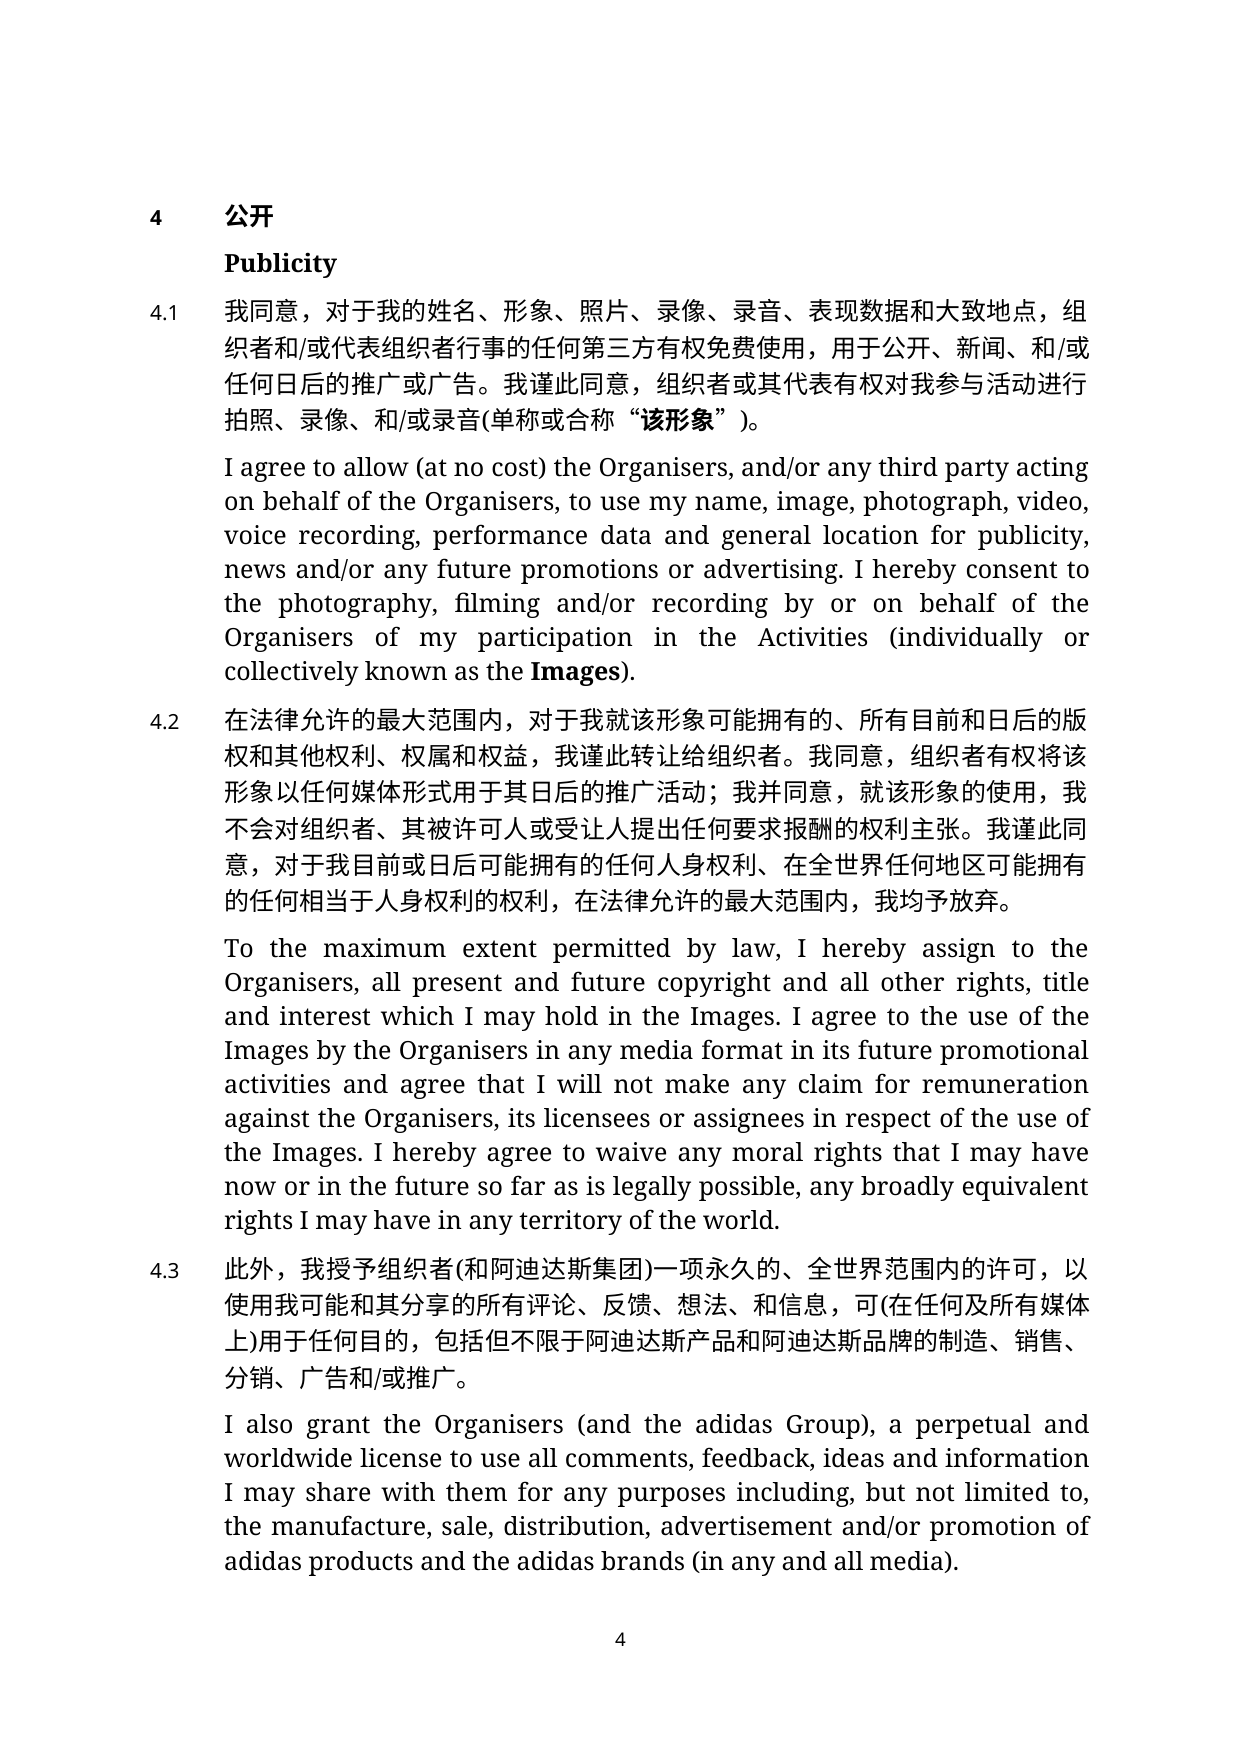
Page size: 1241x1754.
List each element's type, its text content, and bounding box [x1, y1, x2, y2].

list I also grant the Organisers (and the adidas Group), a perpetual and worldwide license to use all comments, feedback, ideas and information I may share with them for any purposes including, but not limited to, the manufacture, sale, distribution, advertisement and/or promotion of adidas products and the adidas brands (in any and all media). [224, 1407, 1090, 1577]
list 在法律允许的最大范围内，对于我就该形象可能拥有的、所有目前和日后的版权和其他权利、权属和权益，我谨此转让给组织者。我同意，组织者有权将该形象以任何媒体形式用于其日后的推广活动；我并同意，就该形象的使用，我不会对组织者、其被许可人或受让人提出任何要求报酬的权利主张。我谨此同意，对于我目前或日后可能拥有的任何人身权利、在全世界任何地区可能拥有的任何相当于人身权利的权利，在法律允许的最大范围内，我均予放弃。 [150, 700, 1090, 918]
list 公开 [150, 197, 1090, 233]
list Publicity [224, 245, 1090, 279]
list 此外，我授予组织者(和阿迪达斯集团)一项永久的、全世界范围内的许可，以使用我可能和其分享的所有评论、反馈、想法、和信息，可(在任何及所有媒体上)用于任何目的，包括但不限于阿迪达斯产品和阿迪达斯品牌的制造、销售、分销、广告和/或推广。 [150, 1249, 1090, 1394]
list To the maximum extent permitted by law, I hereby assign to the Organisers, all present and future copyright and all other rights, title and interest which I may hold in the Images. I agree to the use of the Images by the Organisers in any media format in its future promotional activities and agree that I will not make any claim for remuneration against the Organisers, its licensees or assignees in respect of the use of the Images. I hereby agree to waive any moral rights that I may have now or in the future so far as is legally possible, any broadly equivalent rights I may have in any territory of the world. [224, 930, 1090, 1237]
list 我同意，对于我的姓名、形象、照片、录像、录音、表现数据和大致地点，组织者和/或代表组织者行事的任何第三方有权免费使用，用于公开、新闻、和/或任何日后的推广或广告。我谨此同意，组织者或其代表有权对我参与活动进行拍照、录像、和/或录音(单称或合称“该形象”)。 [150, 292, 1090, 437]
list I agree to allow (at no cost) the Organisers, and/or any third party acting on behalf of the Organisers, to use my name, image, photograph, video, voice recording, performance data and general location for publicity, news and/or any future promotions or advertising. I hereby consent to the photography, filming and/or recording by or on behalf of the Organisers of my participation in the Activities (individually or collectively known as the Images). [224, 449, 1090, 688]
